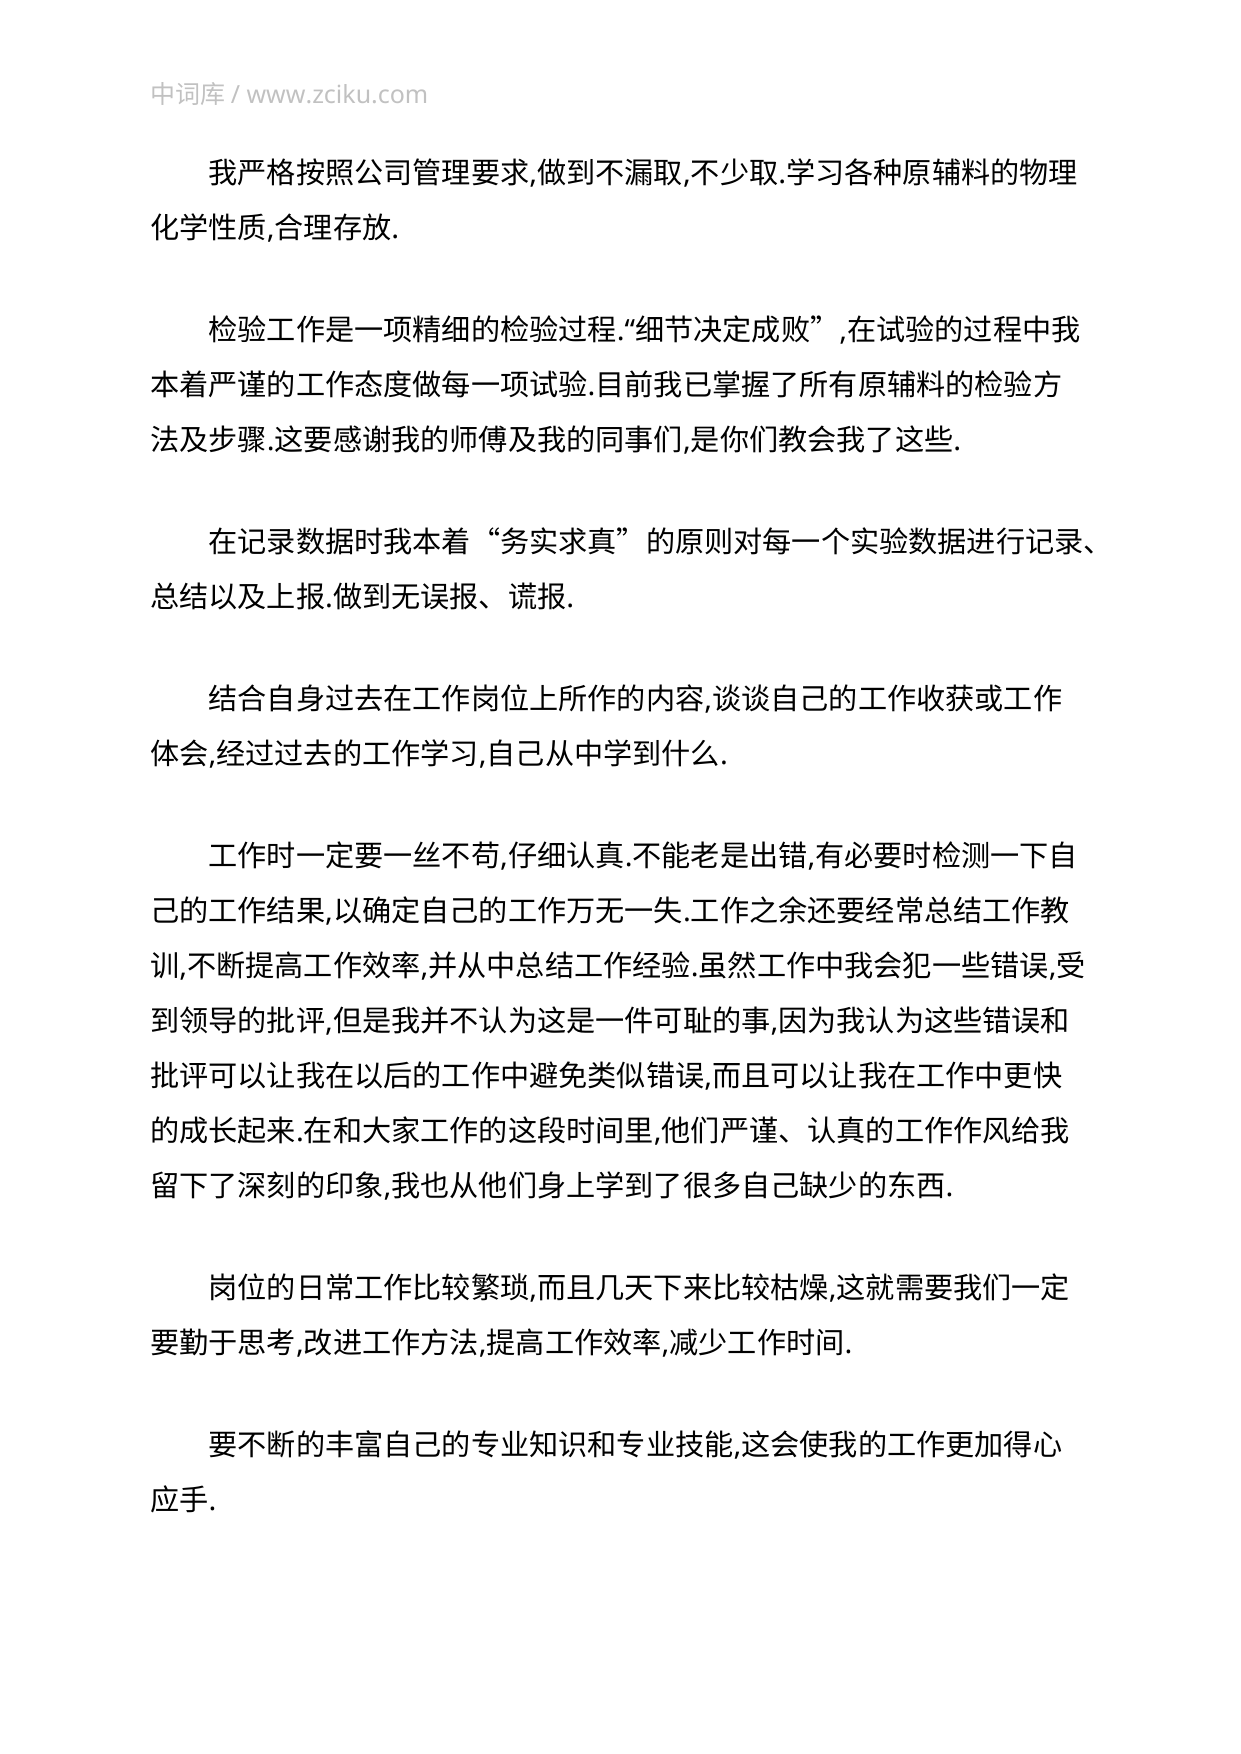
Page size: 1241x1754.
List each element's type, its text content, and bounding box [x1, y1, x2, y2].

text 岗位的日常工作比较繁琐,而且几天下来比较枯燥,这就需要我们一定要勤于思考,改进工作方法,提高工作效率,减少工作时间. [150, 1265, 1090, 1362]
text 工作时一定要一丝不苟,仔细认真.不能老是出错,有必要时检测一下自己的工作结果,以确定自己的工作万无一失.工作之余还要经常总结工作教训,不断提高工作效率,并从中总结工作经验.虽然工作中我会犯一些错误,受到领导的批评,但是我并不认为这是一件可耻的事,因为我认为这些错误和批评可以让我在以后的工作中避免类似错误,而且可以让我在工作中更快的成长起来.在和大家工作的这段时间里,他们严谨、认真的工作作风给我留下了深刻的印象,我也从他们身上学到了很多自己缺少的东西. [150, 833, 1090, 1205]
text 结合自身过去在工作岗位上所作的内容,谈谈自己的工作收获或工作体会,经过过去的工作学习,自己从中学到什么. [150, 676, 1090, 773]
text 我严格按照公司管理要求,做到不漏取,不少取.学习各种原辅料的物理化学性质,合理存放. [150, 150, 1090, 247]
text 要不断的丰富自己的专业知识和专业技能,这会使我的工作更加得心应手. [150, 1422, 1090, 1519]
text 在记录数据时我本着“务实求真”的原则对每一个实验数据进行记录、总结以及上报.做到无误报、谎报. [150, 519, 1090, 616]
text 检验工作是一项精细的检验过程.“细节决定成败”,在试验的过程中我本着严谨的工作态度做每一项试验.目前我已掌握了所有原辅料的检验方法及步骤.这要感谢我的师傅及我的同事们,是你们教会我了这些. [150, 307, 1090, 459]
